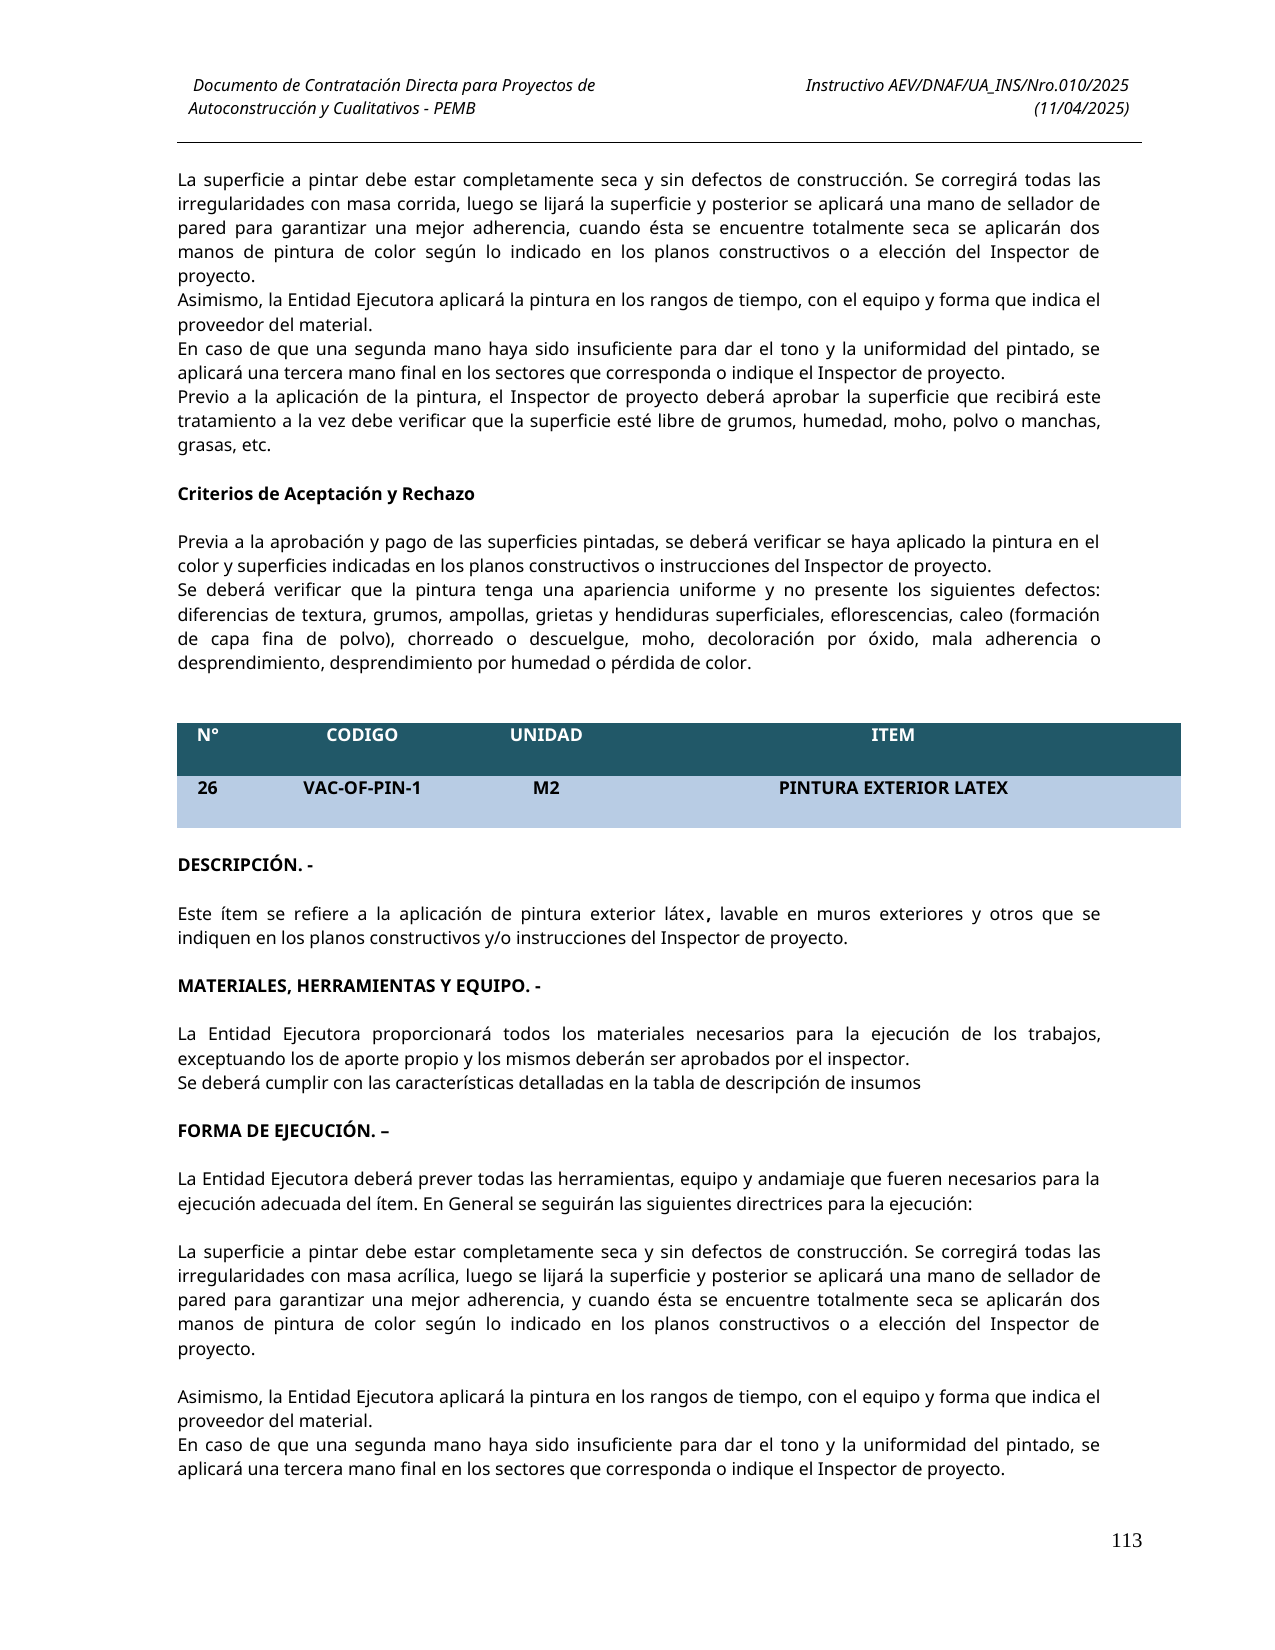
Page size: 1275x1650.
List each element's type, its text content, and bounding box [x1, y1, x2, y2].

text En caso de que una segunda mano haya sido insuficiente para dar el tono y la uniformidad del pintado, se aplicará una tercera mano final en los sectores que corresponda o indique el Inspector de proyecto. [177, 1433, 1102, 1481]
text La superficie a pintar debe estar completamente seca y sin defectos de construcción. Se corregirá todas las irregularidades con masa acrílica, luego se lijará la superficie y posterior se aplicará una mano de sellador de pared para garantizar una mejor adherencia, y cuando ésta se encuentre totalmente seca se aplicarán dos manos de pintura de color según lo indicado en los planos constructivos o a elección del Inspector de proyecto. [177, 1239, 1102, 1360]
text FORMA DE EJECUCIÓN. – [177, 1118, 1102, 1143]
text Asimismo, la Entidad Ejecutora aplicará la pintura en los rangos de tiempo, con el equipo y forma que indica el proveedor del material. [177, 288, 1102, 336]
text Se deberá verificar que la pintura tenga una apariencia uniforme y no presente los siguientes defectos: diferencias de textura, grumos, ampollas, grietas y hendiduras superficiales, eflorescencias, caleo (formación de capa fina de polvo), chorreado o descuelgue, moho, decoloración por óxido, mala adherencia o desprendimiento, desprendimiento por humedad o pérdida de color. [177, 578, 1102, 674]
text Previa a la aprobación y pago de las superficies pintadas, se deberá verificar se haya aplicado la pintura en el color y superficies indicadas en los planos constructivos o instrucciones del Inspector de proyecto. [177, 529, 1102, 578]
text La superficie a pintar debe estar completamente seca y sin defectos de construcción. Se corregirá todas las irregularidades con masa corrida, luego se lijará la superficie y posterior se aplicará una mano de sellador de pared para garantizar una mejor adherencia, cuando ésta se encuentre totalmente seca se aplicarán dos manos de pintura de color según lo indicado en los planos constructivos o a elección del Inspector de proyecto. [177, 167, 1102, 288]
text Se deberá cumplir con las características detalladas en la tabla de descripción de insumos [177, 1070, 1102, 1094]
text Previo a la aplicación de la pintura, el Inspector de proyecto deberá aprobar la superficie que recibirá este tratamiento a la vez debe verificar que la superficie esté libre de grumos, humedad, moho, polvo o manchas, grasas, etc. [177, 384, 1102, 457]
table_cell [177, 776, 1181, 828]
text Asimismo, la Entidad Ejecutora aplicará la pintura en los rangos de tiempo, con el equipo y forma que indica el proveedor del material. [177, 1384, 1102, 1433]
text La Entidad Ejecutora proporcionará todos los materiales necesarios para la ejecución de los trabajos, exceptuando los de aporte propio y los mismos deberán ser aprobados por el inspector. [177, 1022, 1102, 1070]
text La Entidad Ejecutora deberá prever todas las herramientas, equipo y andamiaje que fueren necesarios para la ejecución adecuada del ítem. En General se seguirán las siguientes directrices para la ejecución: [177, 1167, 1102, 1215]
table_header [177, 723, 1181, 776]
text MATERIALES, HERRAMIENTAS Y EQUIPO. - [177, 973, 1102, 998]
text Criterios de Aceptación y Rechazo [177, 481, 1102, 505]
text DESCRIPCIÓN. - [177, 853, 1102, 877]
text En caso de que una segunda mano haya sido insuficiente para dar el tono y la uniformidad del pintado, se aplicará una tercera mano final en los sectores que corresponda o indique el Inspector de proyecto. [177, 336, 1102, 384]
text Este ítem se refiere a la aplicación de pintura exterior látex, lavable en muros exteriores y otros que se indiquen en los planos constructivos y/o instrucciones del Inspector de proyecto. [177, 901, 1102, 949]
